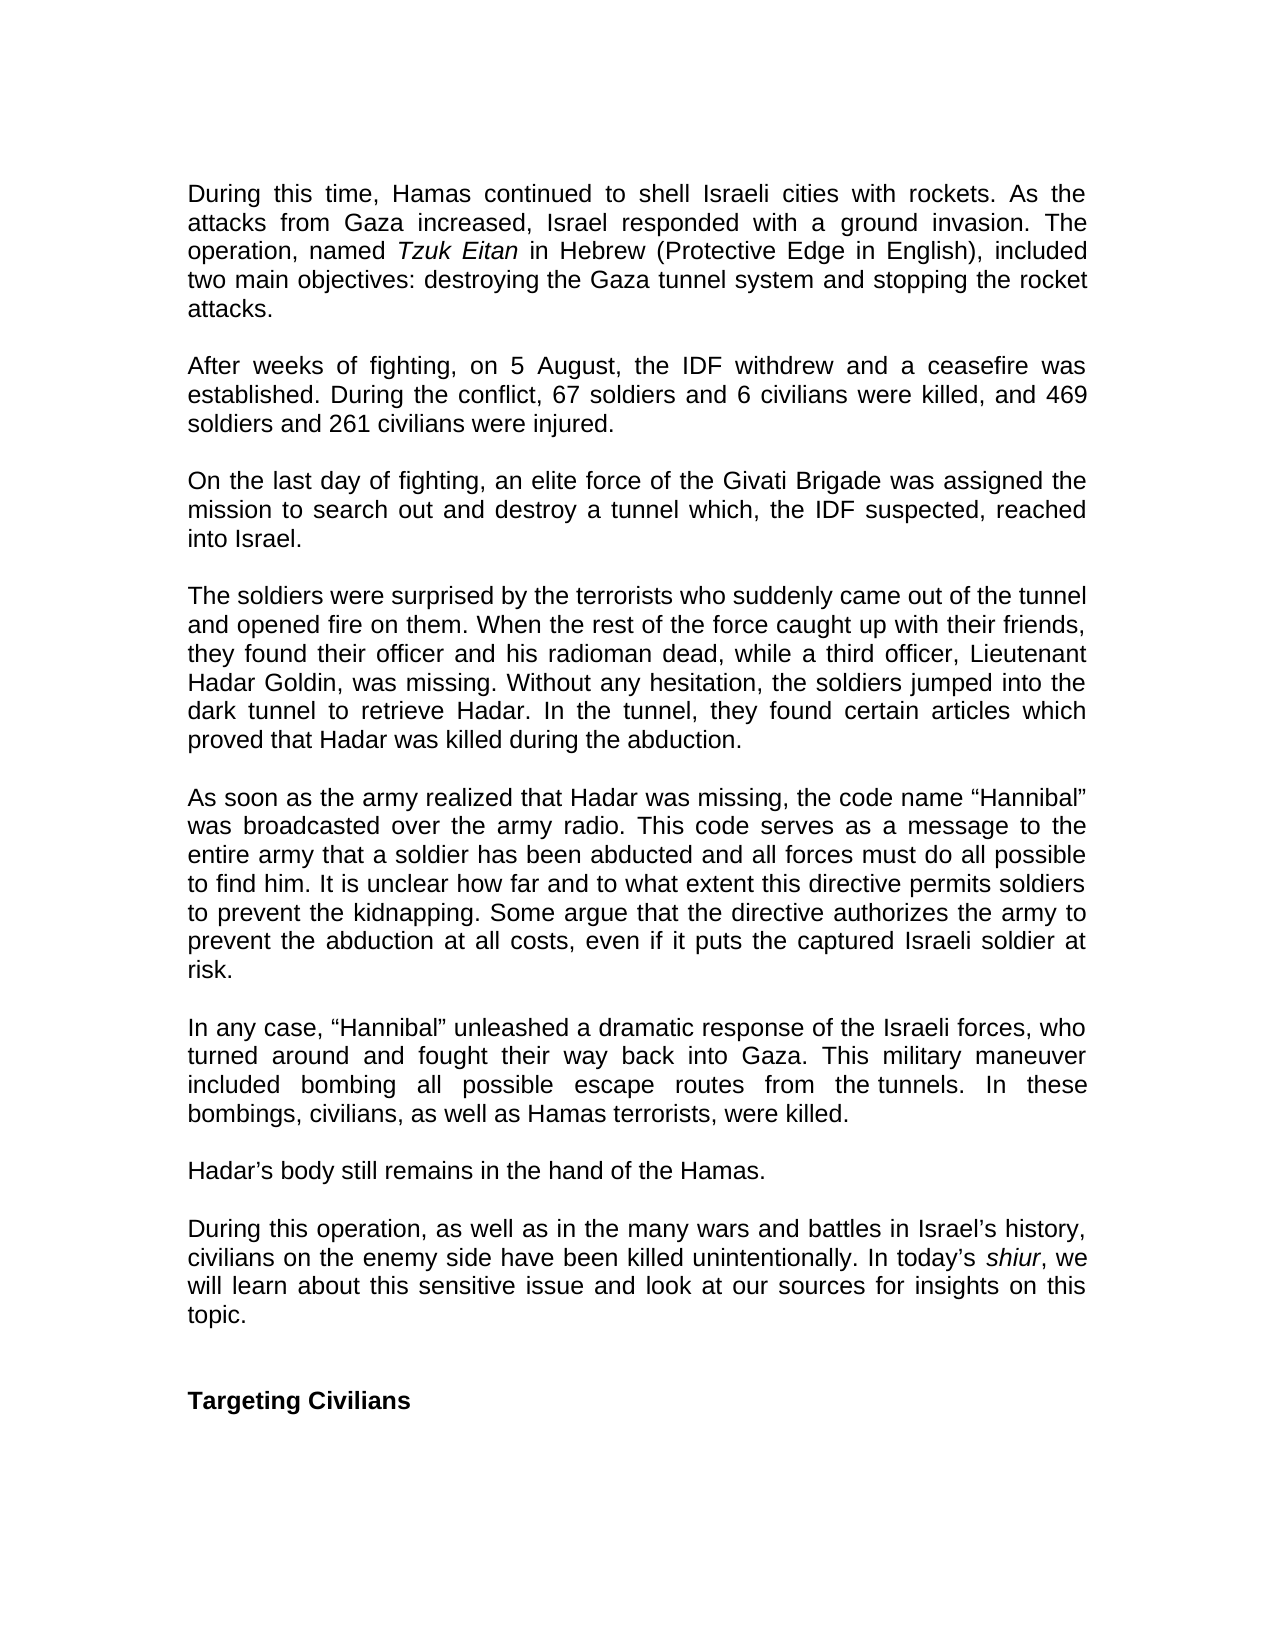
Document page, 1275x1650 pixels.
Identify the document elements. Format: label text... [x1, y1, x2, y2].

text In any case, “Hannibal” unleashed a dramatic response of the Israeli forces, who turned around and fought their way back into Gaza. This military maneuver included bombing all possible escape routes from the tunnels. In these bombings, civilians, as well as Hamas terrorists, were killed. [187, 1012, 1088, 1127]
text Targeting Civilians [187, 1386, 1088, 1415]
text Hadar’s body still remains in the hand of the Hamas. [187, 1156, 1088, 1185]
text As soon as the army realized that Hadar was missing, the code name “Hannibal” was broadcasted over the army radio. This code serves as a message to the entire army that a soldier has been abducted and all forces must do all possible to find him. It is unclear how far and to what extent this directive permits soldiers to prevent the kidnapping. Some argue that the directive authorizes the army to prevent the abduction at all costs, even if it puts the captured Israeli soldier at risk. [187, 782, 1088, 984]
text During this operation, as well as in the many wars and battles in Israel’s history, civilians on the enemy side have been killed unintentionally. In today’s shiur, we will learn about this sensitive issue and look at our sources for insights on this topic. [187, 1214, 1088, 1329]
text During this time, Hamas continued to shell Israeli cities with rockets. As the attacks from Gaza increased, Israel responded with a ground invasion. The operation, named Tzuk Eitan in Hebrew (Protective Edge in English), included two main objectives: destroying the Gaza tunnel system and stopping the rocket attacks. [187, 179, 1088, 322]
text On the last day of fighting, an elite force of the Givati Brigade was assigned the mission to search out and destroy a tunnel which, the IDF suspected, reached into Israel. [187, 466, 1088, 552]
text After weeks of fighting, on 5 August, the IDF withdrew and a ceasefire was established. During the conflict, 67 soldiers and 6 civilians were killed, and 469 soldiers and 261 civilians were injured. [187, 351, 1088, 437]
text The soldiers were surprised by the terrorists who suddenly came out of the tunnel and opened fire on them. When the rest of the force caught up with their friends, they found their officer and his radioman dead, while a third officer, Lieutenant Hadar Goldin, was missing. Without any hesitation, the soldiers jumped into the dark tunnel to retrieve Hadar. In the tunnel, they found certain articles which proved that Hadar was killed during the abduction. [187, 581, 1088, 754]
